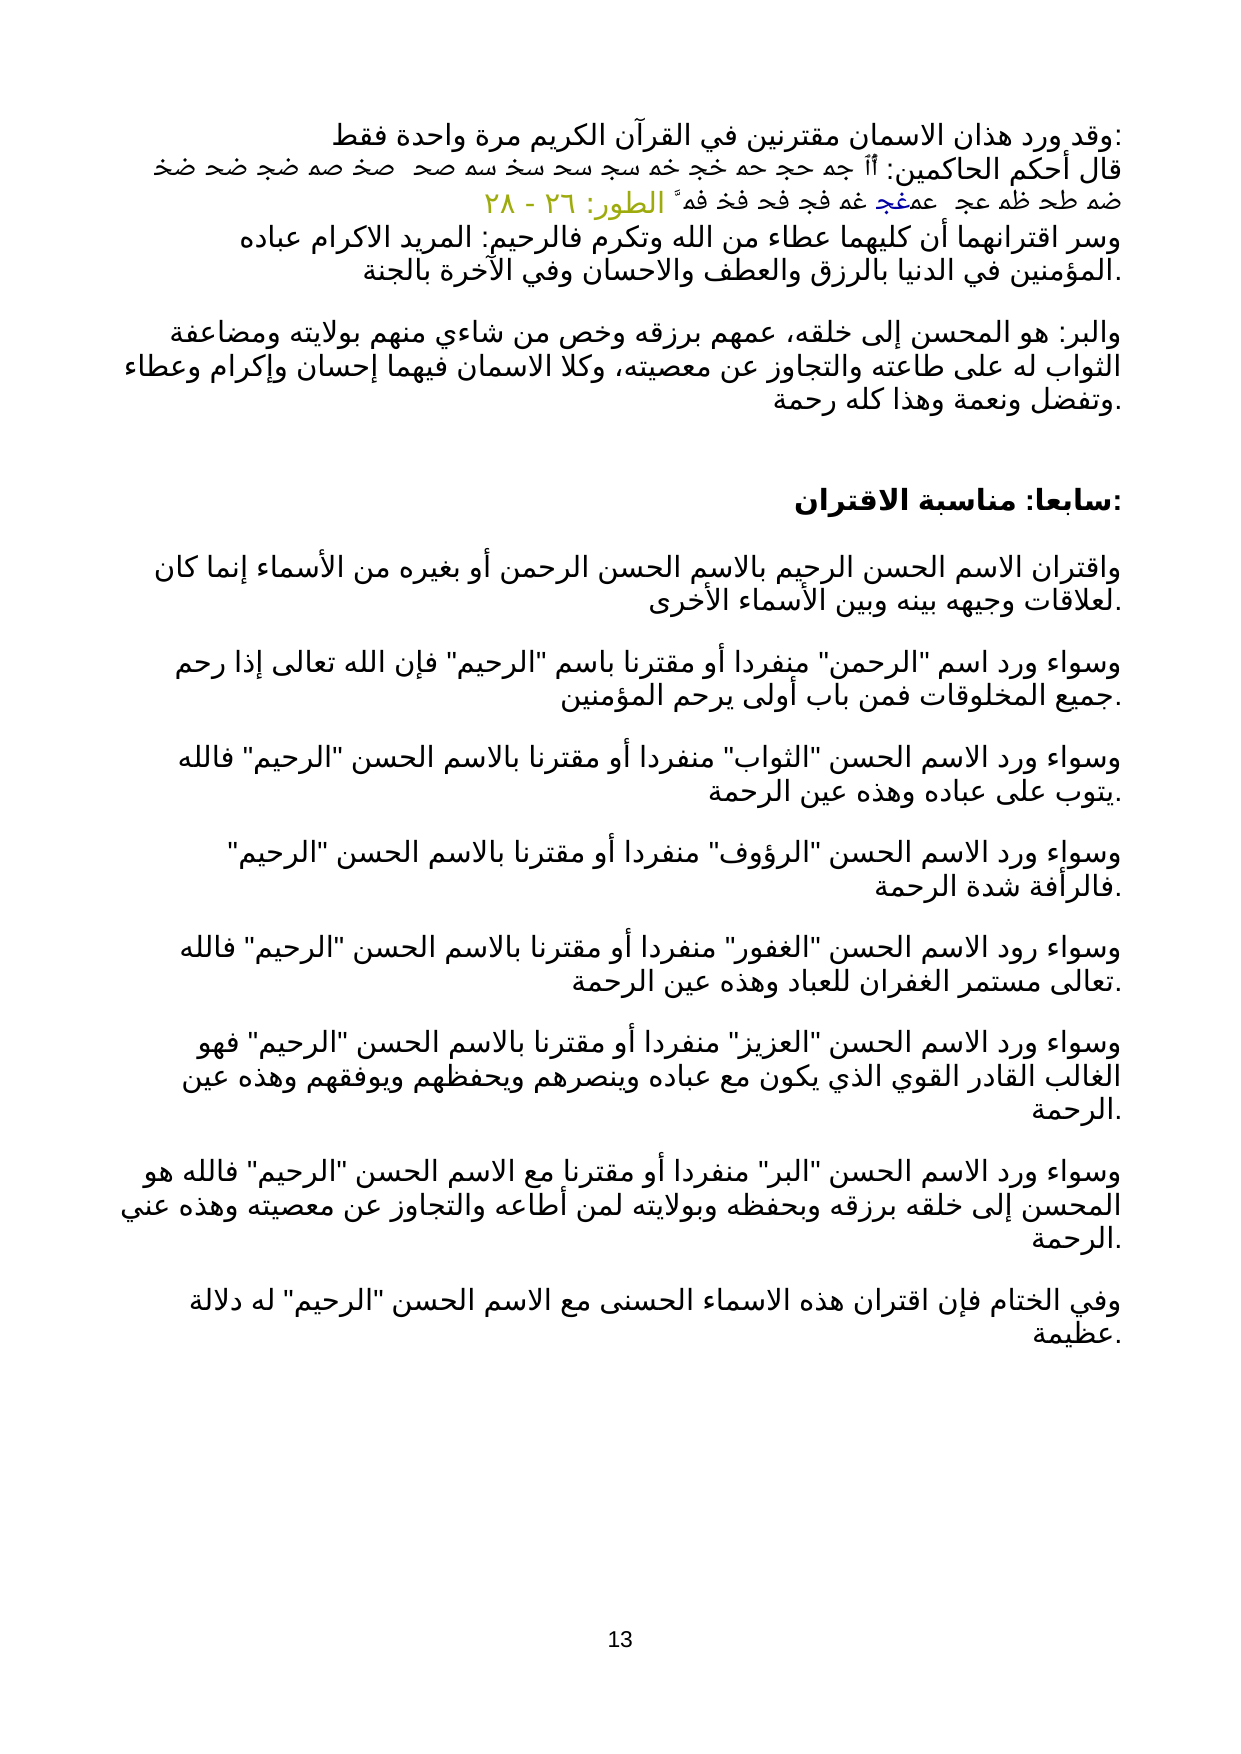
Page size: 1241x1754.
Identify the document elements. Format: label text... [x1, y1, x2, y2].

text واقتران الاسم الحسن الرحيم بالاسم الحسن الرحمن أو بغيره من الأسماء إنما كان لعلاقات وجيهه بينه وبين الأسماء الأخرى. [118, 550, 1122, 617]
text وسواء ورد الاسم الحسن "العزيز" منفردا أو مقترنا بالاسم الحسن "الرحيم" فهو الغالب القادر القوي الذي يكون مع عباده وينصرهم ويحفظهم ويوفقهم وهذه عين الرحمة. [118, 1025, 1122, 1126]
text وسواء ورد اسم "الرحمن" منفردا أو مقترنا باسم "الرحيم" فإن الله تعالى إذا رحم جميع المخلوقات فمن باب أولى يرحم المؤمنين. [118, 645, 1122, 712]
text وقد ورد هذان الاسمان مقترنين في القرآن الكريم مرة واحدة فقط: [118, 118, 1122, 152]
text وسواء ورد الاسم الحسن "الثواب" منفردا أو مقترنا بالاسم الحسن "الرحيم" فالله يتوب على عباده وهذه عين الرحمة. [118, 740, 1122, 807]
text والبر: هو المحسن إلى خلقه، عمهم برزقه وخص من شاءي منهم بولايته ومضاعفة الثواب له على طاعته والتجاوز عن معصيته، وكلا الاسمان فيهما إحسان وإكرام وعطاء وتفضل ونعمة وهذا كله رحمة. [118, 315, 1122, 416]
text وسر اقترانهما أن كليهما عطاء من الله وتكرم فالرحيم: المريد الاكرام عباده المؤمنين في الدنيا بالرزق والعطف والاحسان وفي الآخرة بالجنة. [118, 220, 1122, 287]
text سابعا: مناسبة الاقتران: [118, 483, 1122, 516]
text قال أحكم الحاكمين: ﭐﱡﭐ ﲨ ﲩ ﲪ ﲫ ﲬ ﲭ ﲮ ﲯ ﲰ ﲱ ﲲ ﲳ ﲴ ﲵ ﲶ ﲷ ﲸ ﲹ ﲺ ﲻﲼ ﲽ ﲾ ﲿ ﳀ ﳁ ﱠ الطور: ٢٦ - ٢٨ [118, 152, 1122, 220]
text وفي الختام فإن اقتران هذه الاسماء الحسنى مع الاسم الحسن "الرحيم" له دلالة عظيمة. [118, 1283, 1122, 1350]
text وسواء ورد الاسم الحسن "الرؤوف" منفردا أو مقترنا بالاسم الحسن "الرحيم" فالرأفة شدة الرحمة. [118, 835, 1122, 902]
text وسواء ورد الاسم الحسن "البر" منفردا أو مقترنا مع الاسم الحسن "الرحيم" فالله هو المحسن إلى خلقه برزقه وبحفظه وبولايته لمن أطاعه والتجاوز عن معصيته وهذه عني الرحمة. [118, 1154, 1122, 1254]
text وسواء رود الاسم الحسن "الغفور" منفردا أو مقترنا بالاسم الحسن "الرحيم" فالله تعالى مستمر الغفران للعباد وهذه عين الرحمة. [118, 930, 1122, 997]
